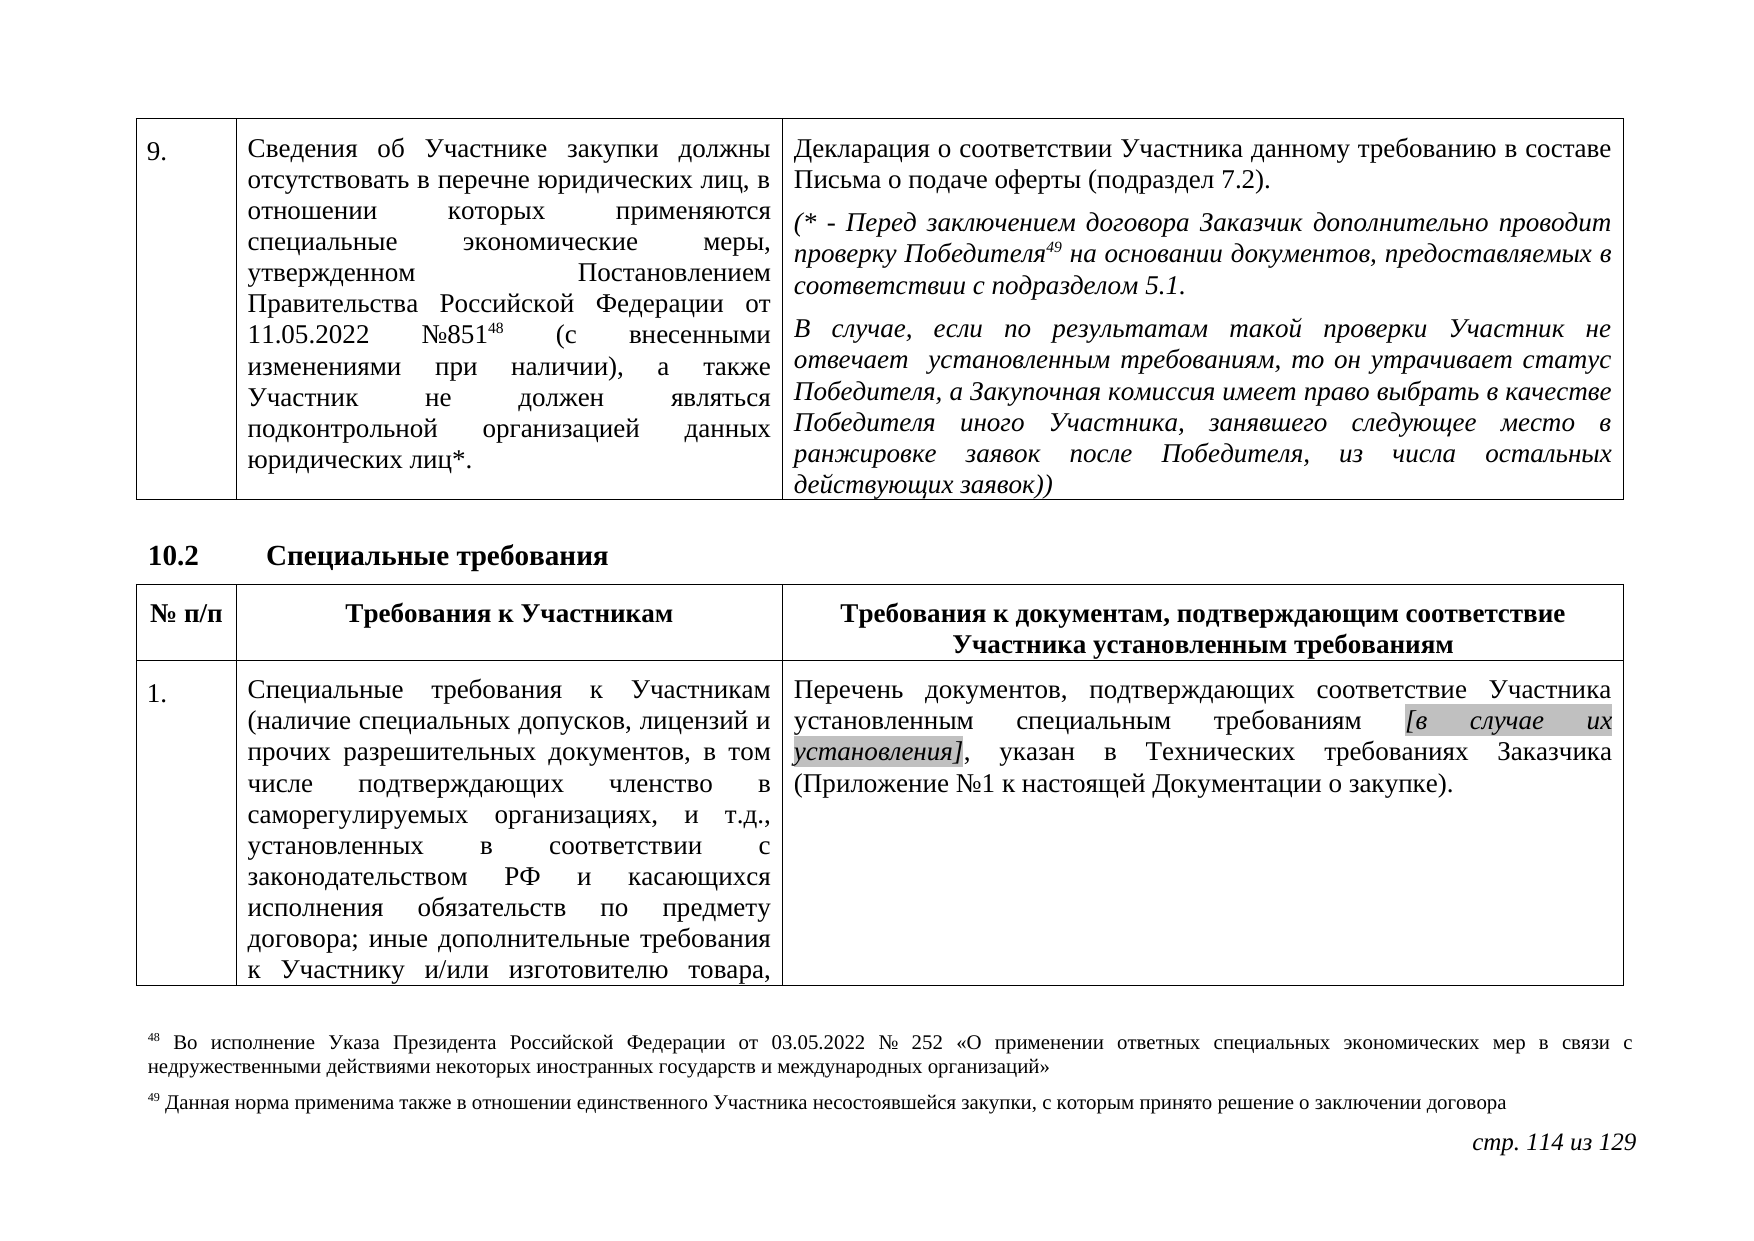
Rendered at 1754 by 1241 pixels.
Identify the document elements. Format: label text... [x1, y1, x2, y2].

table_header № п/п [137, 585, 236, 660]
table_header Требования к Участникам [237, 585, 782, 660]
subtitle Специальные требования [148, 538, 1636, 571]
table_cell Декларация о соответствии Участника данному требованию в составе Письма о подаче оферты (подраздел 7.2). (* - Перед заключением договора Заказчик дополнительно проводит проверку Победителя на основании документов, предоставляемых в соответствии с подразделом 5.1. В случае, если по результатам такой проверки Участник не отвечает установленным требованиям, то он утрачивает статус Победителя, а Закупочная комиссия имеет право выбрать в качестве Победителя иного Участника, занявшего следующее место в ранжировке заявок после Победителя, из числа остальных действующих заявок)) [783, 119, 1623, 499]
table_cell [783, 661, 1623, 985]
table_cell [237, 661, 782, 985]
table_cell [137, 661, 236, 985]
table_cell [137, 119, 236, 499]
table_header Требования к документам, подтверждающим соответствие Участника установленным требованиям [783, 585, 1623, 660]
table_cell Сведения об Участнике закупки должны отсутствовать в перечне юридических лиц, в отношении которых применяются специальные экономические меры, утвержденном Постановлением Правительства Российской Федерации от 11.05.2022 №851 (с внесенными изменениями при наличии), а также Участник не должен являться подконтрольной организацией данных юридических лиц*. [237, 119, 782, 499]
